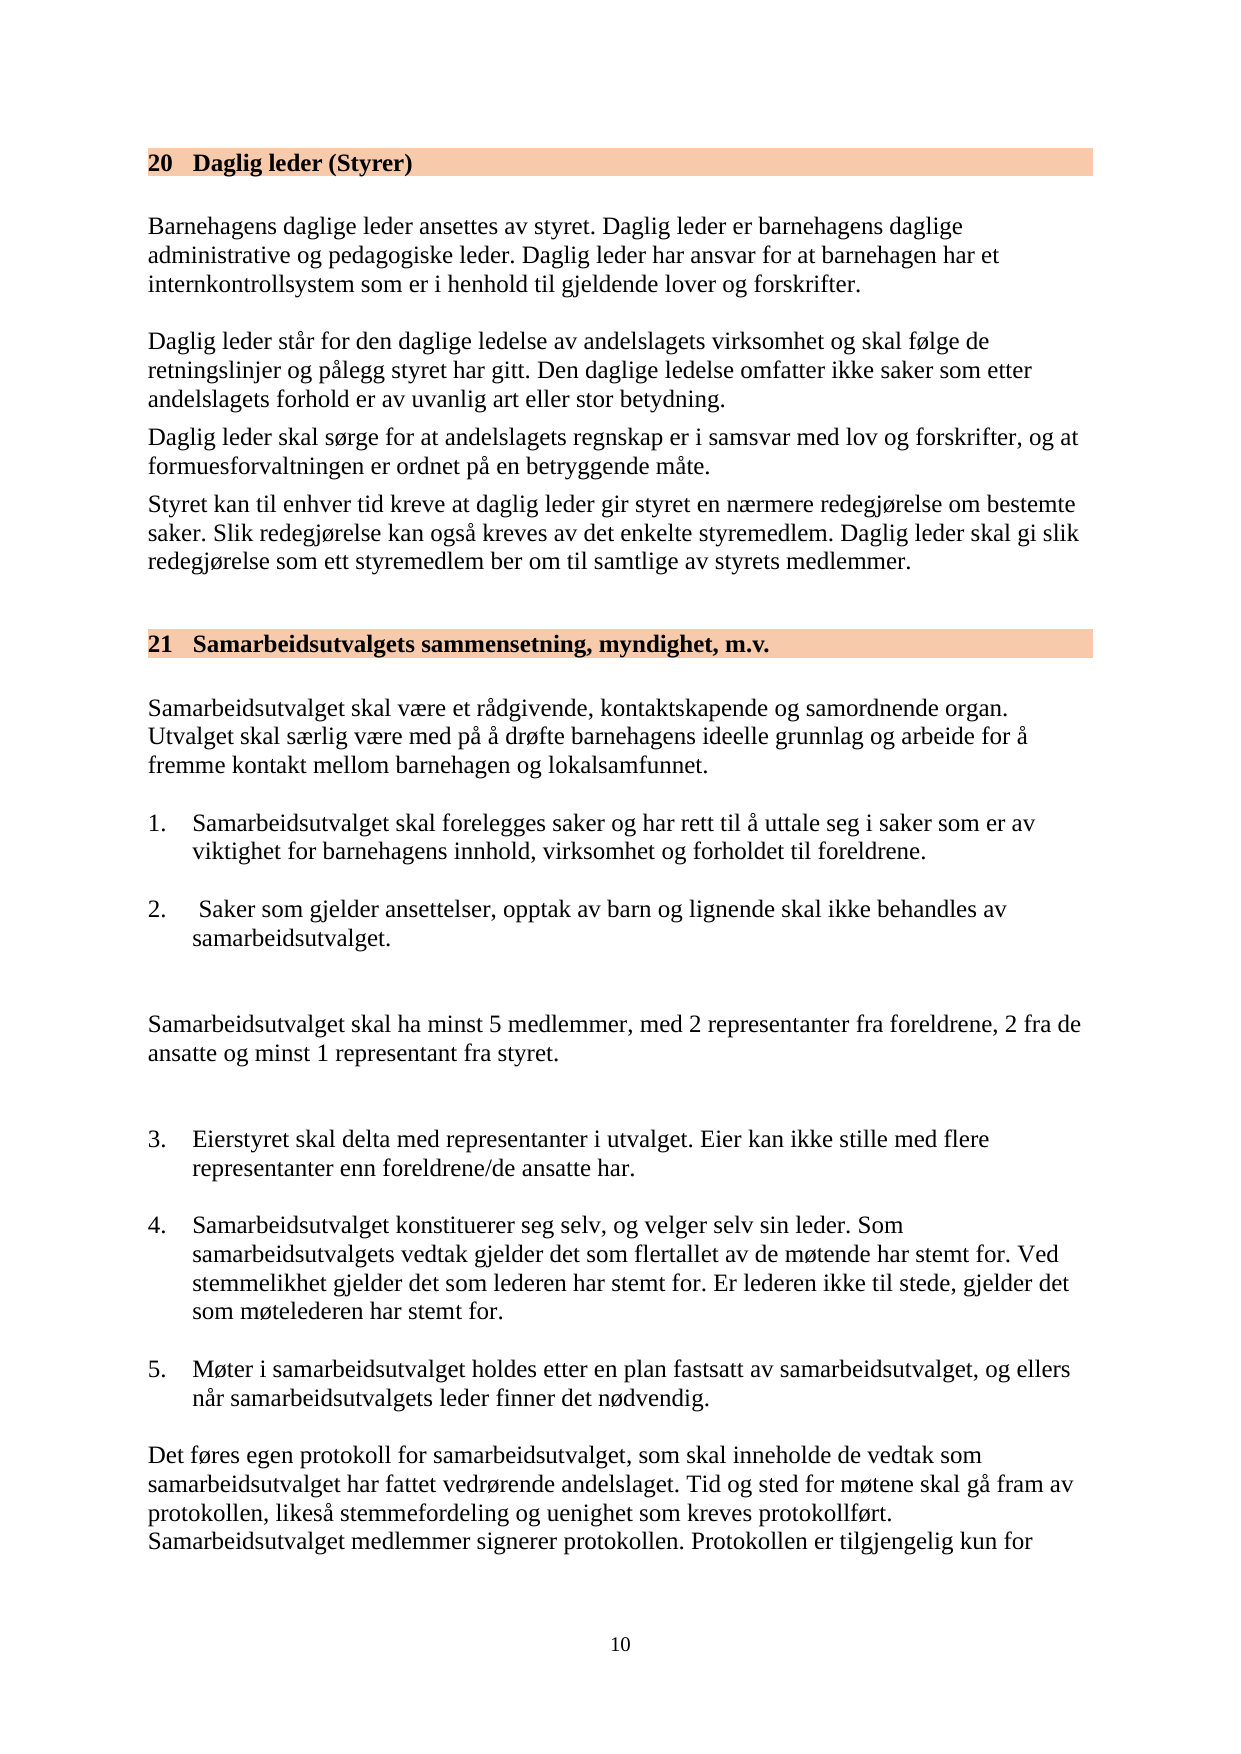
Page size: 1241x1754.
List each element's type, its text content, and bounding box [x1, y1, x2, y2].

list Møter i samarbeidsutvalget holdes etter en plan fastsatt av samarbeidsutvalget, og ellers når samarbeidsutvalgets leder finner det nødvendig. [148, 1354, 1093, 1411]
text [148, 1440, 1093, 1555]
text Barnehagens daglige leder ansettes av styret. Daglig leder er barnehagens daglige administrative og pedagogiske leder. Daglig leder har ansvar for at barnehagen har et internkontrollsystem som er i henhold til gjeldende lover og forskrifter. [148, 211, 1093, 298]
list Saker som gjelder ansettelser, opptak av barn og lignende skal ikke behandles av samarbeidsutvalget. [148, 894, 1093, 951]
list Samarbeidsutvalget konstituerer seg selv, og velger selv sin leder. Som samarbeidsutvalgets vedtak gjelder det som flertallet av de møtende har stemt for. Ved stemmelikhet gjelder det som lederen har stemt for. Er lederen ikke til stede, gjelder det som møtelederen har stemt for. [148, 1210, 1093, 1325]
text Styret kan til enhver tid kreve at daglig leder gir styret en nærmere redegjørelse om bestemte saker. Slik redegjørelse kan også kreves av det enkelte styremedlem. Daglig leder skal gi slik redegjørelse som ett styremedlem ber om til samtlige av styrets medlemmer. [148, 489, 1093, 575]
list Eierstyret skal delta med representanter i utvalget. Eier kan ikke stille med flere representanter enn foreldrene/de ansatte har. [148, 1124, 1093, 1181]
text Daglig leder står for den daglige ledelse av andelslagets virksomhet og skal følge de retningslinjer og pålegg styret har gitt. Den daglige ledelse omfatter ikke saker som etter andelslagets forhold er av uvanlig art eller stor betydning. [148, 326, 1093, 413]
text Daglig leder skal sørge for at andelslagets regnskap er i samsvar med lov og forskrifter, og at formuesforvaltningen er ordnet på en betryggende måte. [148, 422, 1093, 479]
subtitle Daglig leder (Styrer) [148, 148, 1093, 176]
list Samarbeidsutvalget skal forelegges saker og har rett til å uttale seg i saker som er av viktighet for barnehagens innhold, virksomhet og forholdet til foreldrene. [148, 808, 1093, 865]
text Samarbeidsutvalget skal ha minst 5 medlemmer, med 2 representanter fra foreldrene, 2 fra de ansatte og minst 1 representant fra styret. [148, 1009, 1093, 1066]
subtitle Samarbeidsutvalgets sammensetning, myndighet, m.v. [148, 629, 1093, 658]
text Samarbeidsutvalget skal være et rådgivende, kontaktskapende og samordnende organ. Utvalget skal særlig være med på å drøfte barnehagens ideelle grunnlag og arbeide for å fremme kontakt mellom barnehagen og lokalsamfunnet. [148, 693, 1093, 779]
